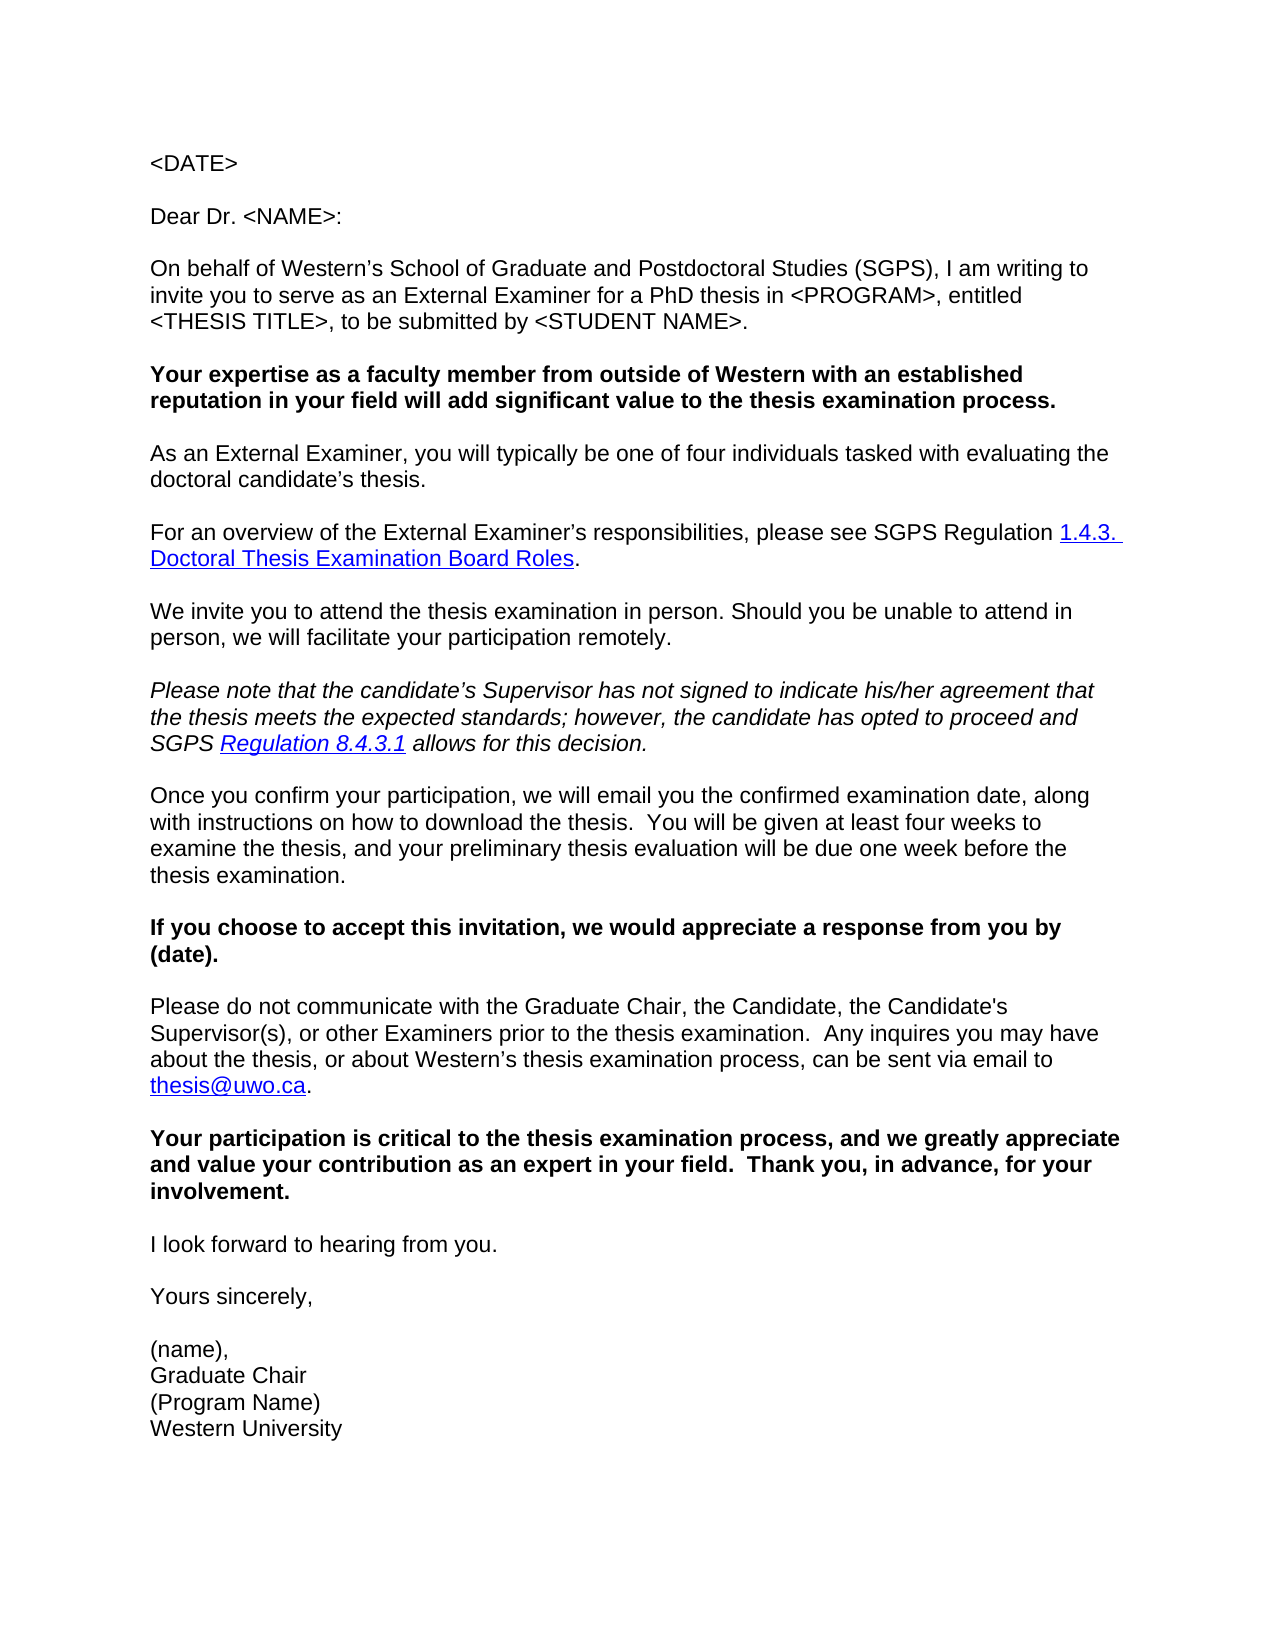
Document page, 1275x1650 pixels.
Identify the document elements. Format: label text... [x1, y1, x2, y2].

text Dear Dr. <NAME>: [150, 203, 1125, 229]
text As an External Examiner, you will typically be one of four individuals tasked with evaluating the doctoral candidate’s thesis. [150, 440, 1125, 493]
text (name), Graduate Chair (Program Name) Western University [150, 1336, 1125, 1441]
text We invite you to attend the thesis examination in person. Should you be unable to attend in person, we will facilitate your participation remotely. [150, 598, 1125, 651]
text I look forward to hearing from you. [150, 1231, 1125, 1257]
text For an overview of the External Examiner’s responsibilities, please see SGPS Regulation 1.4.3. Doctoral Thesis Examination Board Roles. [150, 519, 1125, 572]
text Please note that the candidate’s Supervisor has not signed to indicate his/her agreement that the thesis meets the expected standards; however, the candidate has opted to proceed and SGPS Regulation 8.4.3.1 allows for this decision. [150, 677, 1125, 756]
text On behalf of Western’s School of Graduate and Postdoctoral Studies (SGPS), I am writing to invite you to serve as an External Examiner for a PhD thesis in <PROGRAM>, entitled <THESIS TITLE>, to be submitted by <STUDENT NAME>. [150, 255, 1125, 334]
text If you choose to accept this invitation, we would appreciate a response from you by (date). [150, 914, 1125, 967]
text Once you confirm your participation, we will email you the confirmed examination date, along with instructions on how to download the thesis. You will be given at least four weeks to examine the thesis, and your preliminary thesis evaluation will be due one week before the thesis examination. [150, 782, 1125, 888]
text <DATE> [150, 150, 1125, 176]
text Your expertise as a faculty member from outside of Western with an established reputation in your field will add significant value to the thesis examination process. [150, 361, 1125, 413]
text Please do not communicate with the Graduate Chair, the Candidate, the Candidate's Supervisor(s), or other Examiners prior to the thesis examination. Any inquires you may have about the thesis, or about Western’s thesis examination process, can be sent via email to thesis@uwo.ca. [150, 993, 1125, 1099]
text Your participation is critical to the thesis examination process, and we greatly appreciate and value your contribution as an expert in your field. Thank you, in advance, for your involvement. [150, 1125, 1125, 1204]
text Yours sincerely, [150, 1283, 1125, 1309]
